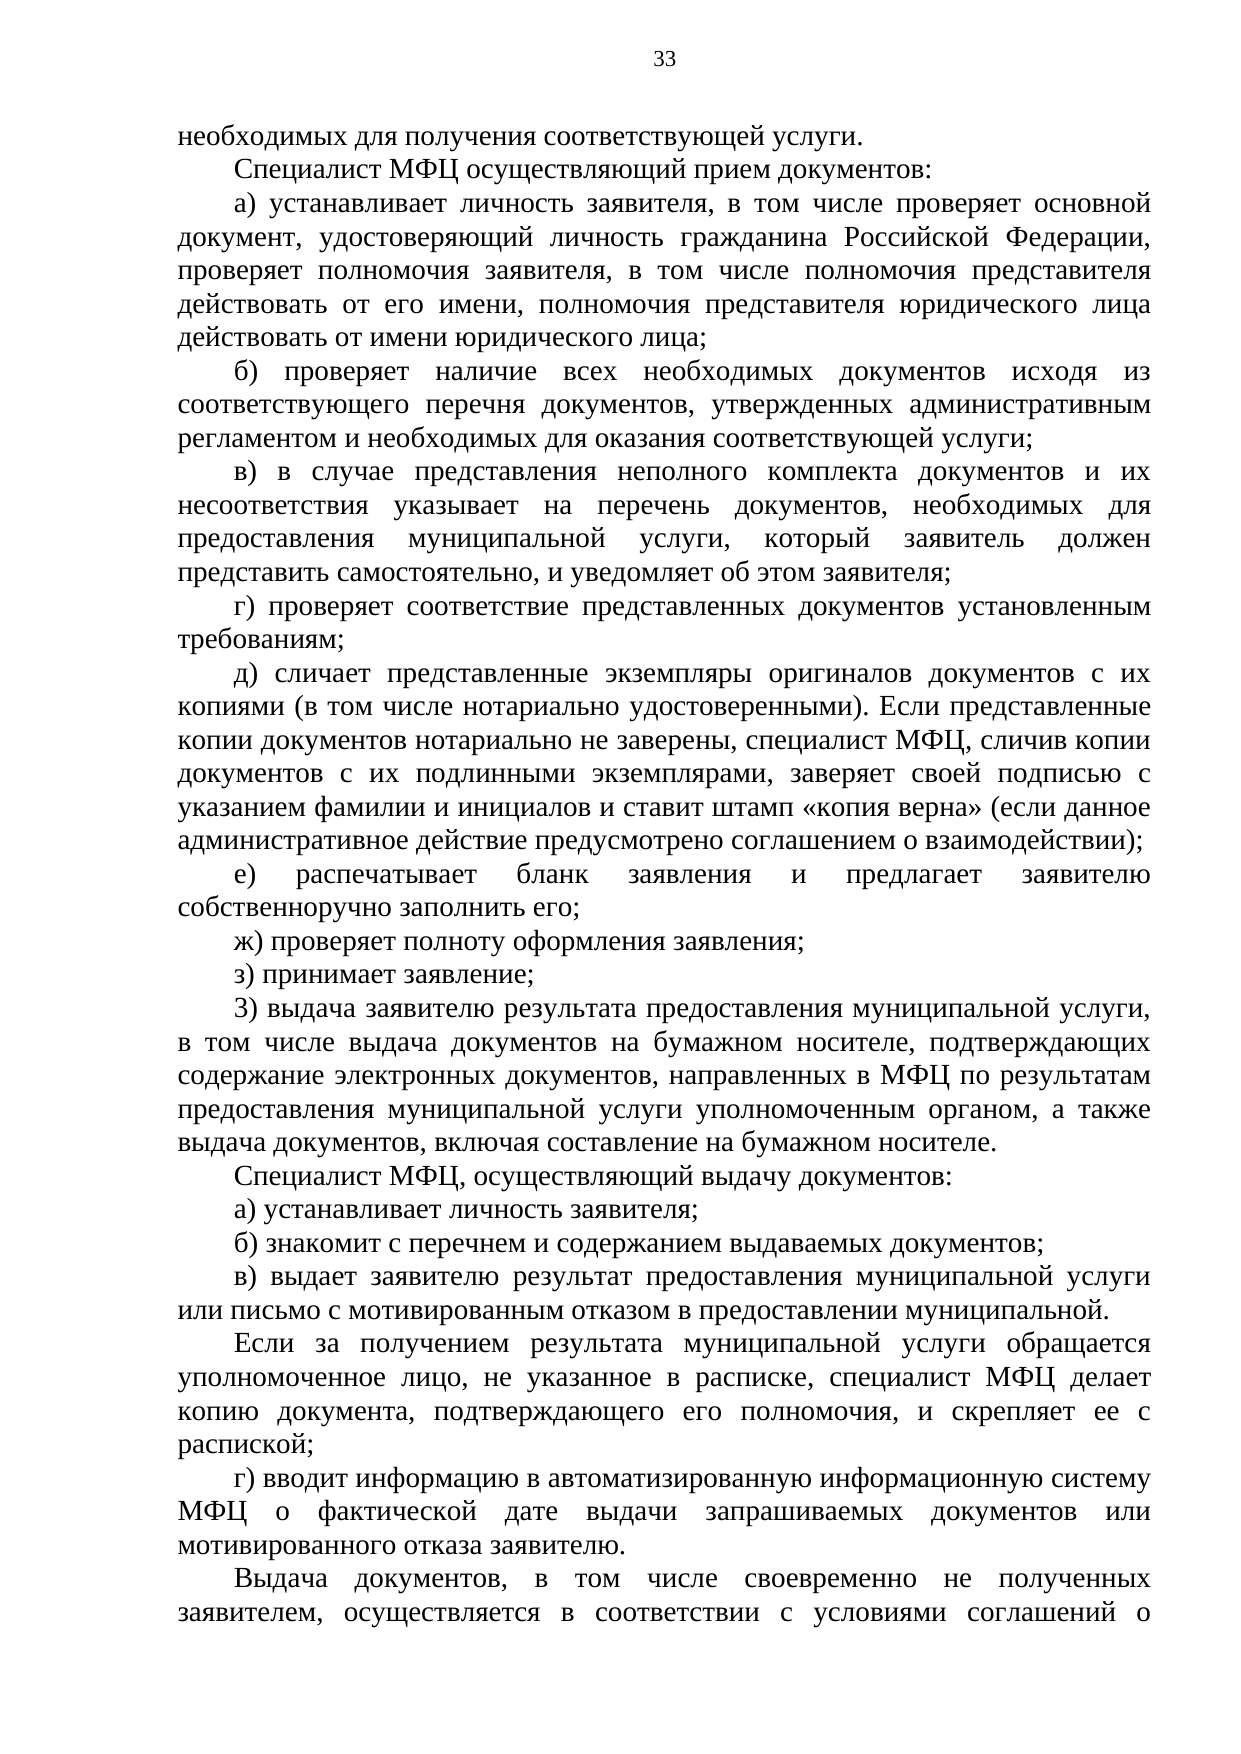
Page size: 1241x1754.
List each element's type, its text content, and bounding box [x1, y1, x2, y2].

text а) устанавливает личность заявителя; [177, 1191, 1152, 1225]
text е) распечатывает бланк заявления и предлагает заявителю собственноручно заполнить его; [177, 856, 1152, 923]
text в) выдает заявителю результат предоставления муниципальной услуги или письмо с мотивированным отказом в предоставлении муниципальной. [177, 1258, 1152, 1326]
text Специалист МФЦ, осуществляющий выдачу документов: [177, 1158, 1152, 1191]
text д) сличает представленные экземпляры оригиналов документов с их копиями (в том числе нотариально удостоверенными). Если представленные копии документов нотариально не заверены, специалист МФЦ, сличив копии документов с их подлинными экземплярами, заверяет своей подписью с указанием фамилии и инициалов и ставит штамп «копия верна» (если данное административное действие предусмотрено соглашением о взаимодействии); [177, 655, 1152, 856]
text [177, 1560, 1152, 1627]
text з) принимает заявление; [177, 957, 1152, 990]
text б) проверяет наличие всех необходимых документов исходя из соответствующего перечня документов, утвержденных административным регламентом и необходимых для оказания соответствующей услуги; [177, 353, 1152, 453]
text ж) проверяет полноту оформления заявления; [177, 923, 1152, 957]
text г) проверяет соответствие представленных документов установленным требованиям; [177, 588, 1152, 655]
text 3) выдача заявителю результата предоставления муниципальной услуги, в том числе выдача документов на бумажном носителе, подтверждающих содержание электронных документов, направленных в МФЦ по результатам предоставления муниципальной услуги уполномоченным органом, а также выдача документов, включая составление на бумажном носителе. [177, 990, 1152, 1158]
text в) в случае представления неполного комплекта документов и их несоответствия указывает на перечень документов, необходимых для предоставления муниципальной услуги, который заявитель должен представить самостоятельно, и уведомляет об этом заявителя; [177, 453, 1152, 588]
text а) устанавливает личность заявителя, в том числе проверяет основной документ, удостоверяющий личность гражданина Российской Федерации, проверяет полномочия заявителя, в том числе полномочия представителя действовать от его имени, полномочия представителя юридического лица действовать от имени юридического лица; [177, 185, 1152, 353]
text Если за получением результата муниципальной услуги обращается уполномоченное лицо, не указанное в расписке, специалист МФЦ делает копию документа, подтверждающего его полномочия, и скрепляет ее с распиской; [177, 1326, 1152, 1460]
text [177, 118, 1152, 152]
text г) вводит информацию в автоматизированную информационную систему МФЦ о фактической дате выдачи запрашиваемых документов или мотивированного отказа заявителю. [177, 1460, 1152, 1560]
text Специалист МФЦ осуществляющий прием документов: [177, 152, 1152, 185]
text б) знакомит с перечнем и содержанием выдаваемых документов; [177, 1225, 1152, 1258]
